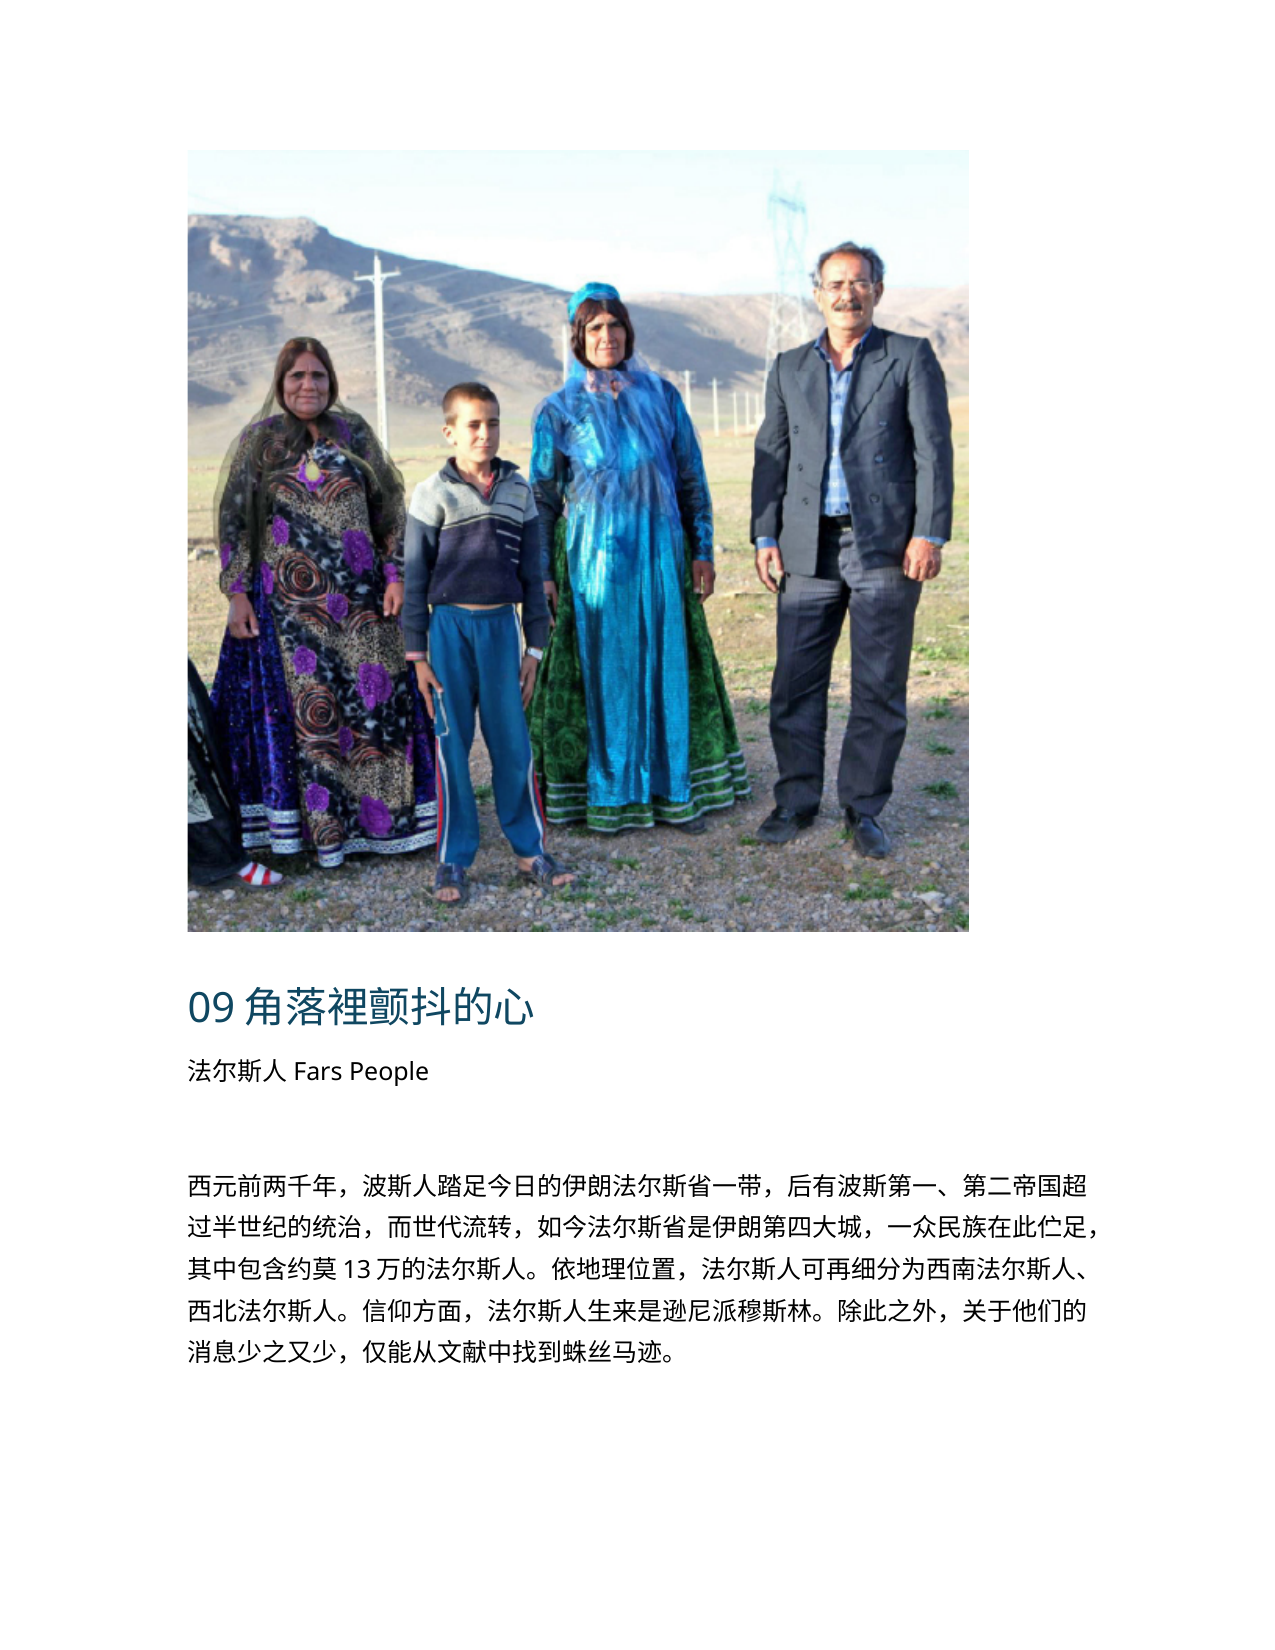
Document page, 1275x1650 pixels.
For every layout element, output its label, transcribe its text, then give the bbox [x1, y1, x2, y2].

picture [187, 150, 969, 932]
subtitle 09角落裡颤抖的心 [187, 974, 1087, 1034]
text 法尔斯人 Fars People [187, 1052, 1087, 1088]
text 西元前两千年，波斯人踏足今日的伊朗法尔斯省一带，后有波斯第一、第二帝国超过半世纪的统治，而世代流转，如今法尔斯省是伊朗第四大城，一众民族在此伫足，其中包含约莫13万的法尔斯人。依地理位置，法尔斯人可再细分为西南法尔斯人、西北法尔斯人。信仰方面，法尔斯人生来是逊尼派穆斯林。除此之外，关于他们的消息少之又少，仅能从文献中找到蛛丝马迹。 [187, 1166, 1087, 1369]
